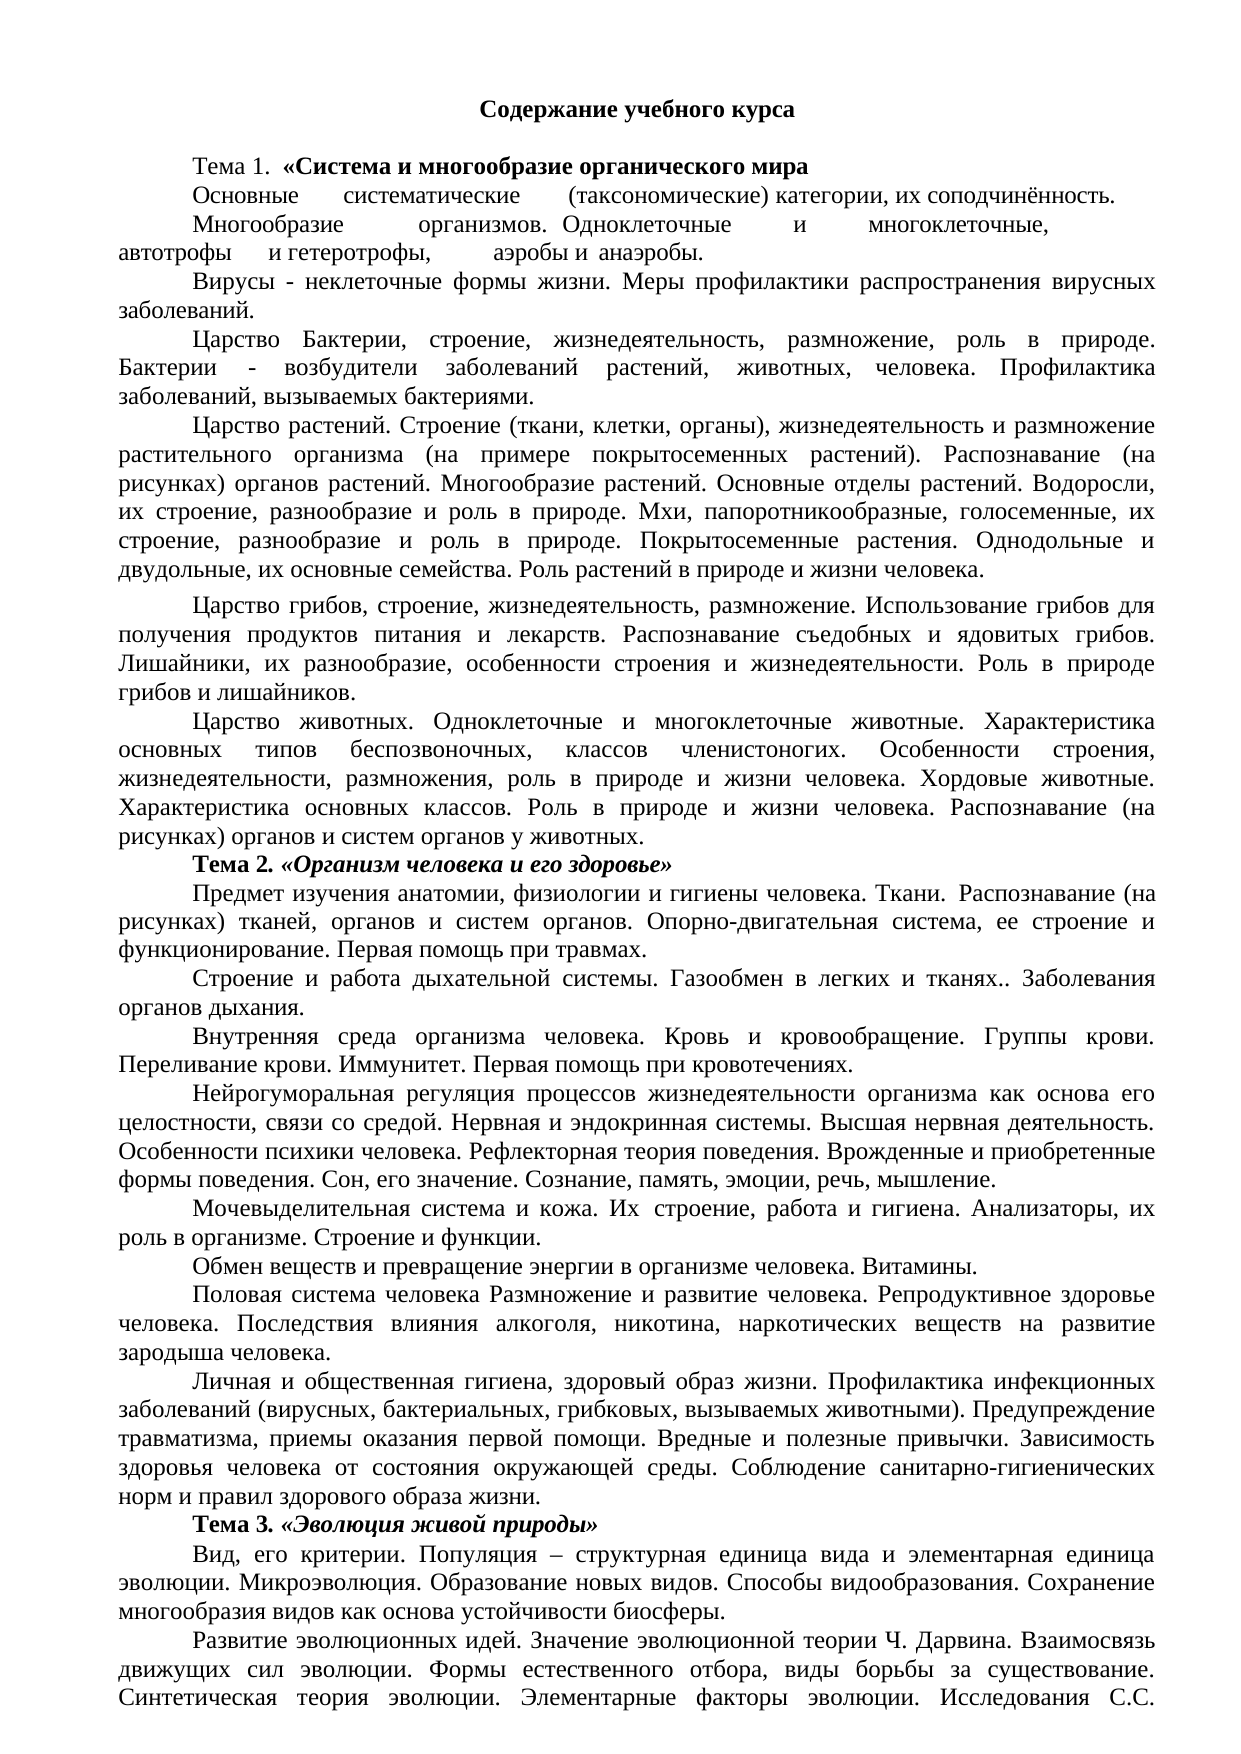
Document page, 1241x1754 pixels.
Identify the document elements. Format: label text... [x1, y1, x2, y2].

subtitle Тема 3. «Эволюция живой природы» [118, 1510, 1156, 1539]
text Внутренняя среда организма человека. Кровь и кровообращение. Группы крови. Переливание крови. Иммунитет. Первая помощь при кровотечениях. [118, 1021, 1156, 1078]
text Многообразие организмов. Одноклеточные и многоклеточные, автотрофы и гетеротрофы, аэробы и анаэробы. [118, 209, 1156, 266]
text Царство растений. Строение (ткани, клетки, органы), жизнедеятельность и размножение растительного организма (на примере покрытосеменных растений). Распознавание (на рисунках) органов растений. Многообразие растений. Основные отделы растений. Водоросли, их строение, разнообразие и роль в природе. Мхи, папоротникообразные, голосеменные, их строение, разнообразие и роль в природе. Покрытосеменные растения. Однодольные и двудольные, их основные семейства. Роль растений в природе и жизни человека. [118, 410, 1156, 583]
text Половая система человека Размножение и развитие человека. Репродуктивное здоровье человека. Последствия влияния алкоголя, никотина, наркотических веществ на развитие зародыша человека. [118, 1279, 1156, 1366]
text Нейрогуморальная регуляция процессов жизнедеятельности организма как основа его целостности, связи со средой. Нервная и эндокринная системы. Высшая нервная деятельность. Особенности психики человека. Рефлекторная теория поведения. Врожденные и приобретенные формы поведения. Сон, его значение. Сознание, память, эмоции, речь, мышление. [118, 1078, 1156, 1193]
text Царство животных. Одноклеточные и многоклеточные животные. Характеристика основных типов беспозвоночных, классов членистоногих. Особенности строения, жизнедеятельности, размножения, роль в природе и жизни человека. Хордовые животные. Характеристика основных классов. Роль в природе и жизни человека. Распознавание (на рисунках) органов и систем органов у животных. [118, 706, 1156, 849]
text Предмет изучения анатомии, физиологии и гигиены человека. Ткани. Распознавание (на рисунках) тканей, органов и систем органов. Опорно-двигательная система, ее строение и функционирование. Первая помощь при травмах. [118, 878, 1156, 963]
text Мочевыделительная система и кожа. Их строение, работа и гигиена. Анализаторы, их роль в организме. Строение и функции. [118, 1193, 1156, 1251]
text Обмен веществ и превращение энергии в организме человека. Витамины. [118, 1251, 1156, 1279]
text Содержание учебного курса [118, 94, 1156, 122]
text Вирусы - неклеточные формы жизни. Меры профилактики распространения вирусных заболеваний. [118, 266, 1156, 324]
text Тема 1. «Система и многообразие органического мира [118, 151, 1156, 180]
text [118, 1625, 1156, 1711]
text Царство Бактерии, строение, жизнедеятельность, размножение, роль в природе. Бактерии - возбудители заболеваний растений, животных, человека. Профилактика заболеваний, вызываемых бактериями. [118, 324, 1156, 410]
text Основные систематические (таксономические) категории, их соподчинённость. [118, 180, 1156, 209]
text Личная и общественная гигиена, здоровый образ жизни. Профилактика инфекционных заболеваний (вирусных, бактериальных, грибковых, вызываемых животными). Предупреждение травматизма, приемы оказания первой помощи. Вредные и полезные привычки. Зависимость здоровья человека от состояния окружающей среды. Соблюдение санитарно-гигиенических норм и правил здорового образа жизни. [118, 1366, 1156, 1509]
text Строение и работа дыхательной системы. Газообмен в легких и тканях.. Заболевания органов дыхания. [118, 963, 1156, 1021]
text Царство грибов, строение, жизнедеятельность, размножение. Использование грибов для получения продуктов питания и лекарств. Распознавание съедобных и ядовитых грибов. Лишайники, их разнообразие, особенности строения и жизнедеятельности. Роль в природе грибов и лишайников. [118, 591, 1156, 706]
text Вид, его критерии. Популяция – структурная единица вида и элементарная единица эволюции. Микроэволюция. Образование новых видов. Способы видообразования. Сохранение многообразия видов как основа устойчивости биосферы. [118, 1539, 1156, 1625]
subtitle Тема 2. «Организм человека и его здоровье» [118, 850, 1156, 878]
